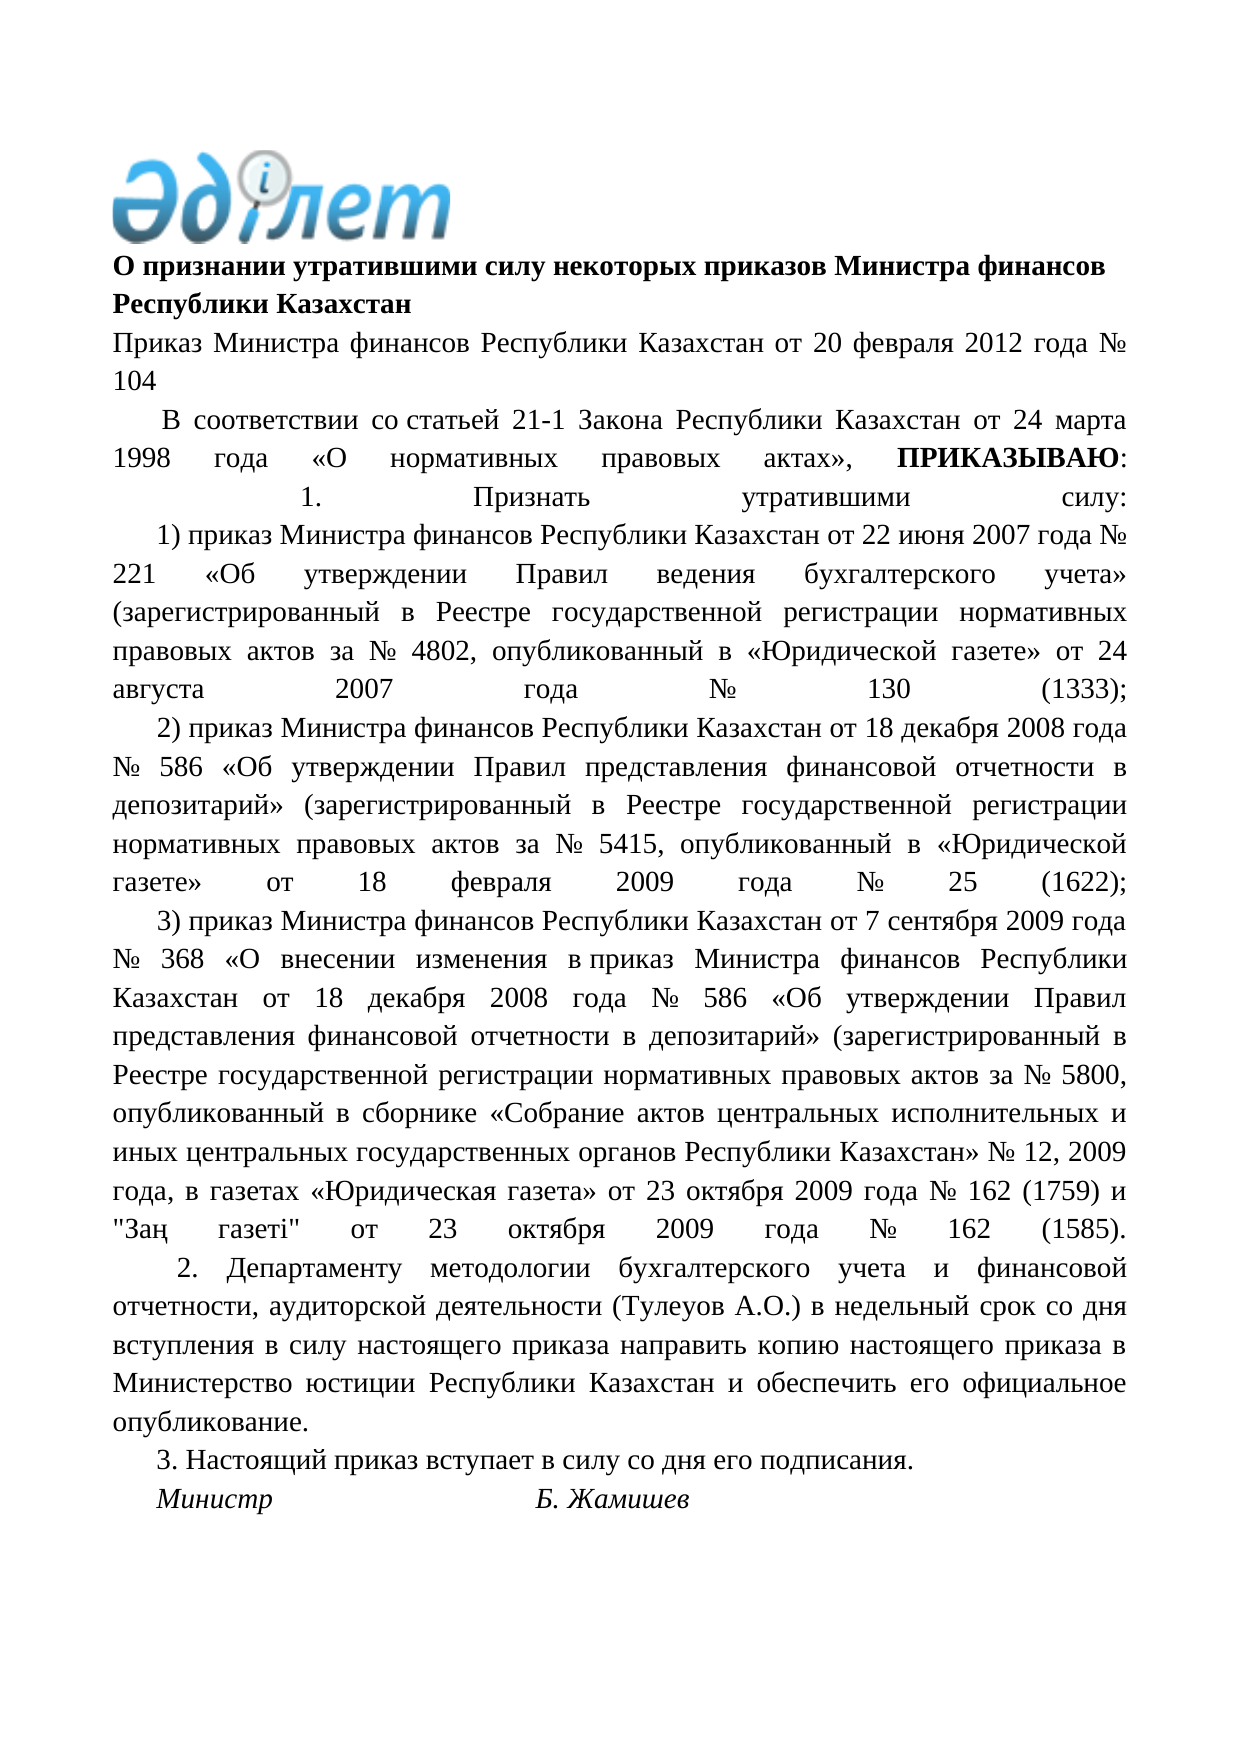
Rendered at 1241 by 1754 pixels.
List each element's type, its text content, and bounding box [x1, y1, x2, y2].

text Министр Б. Жамишев [112, 1481, 1128, 1514]
picture [112, 150, 451, 244]
text О признании утратившими силу некоторых приказов Министра финансов Республики Казахстан [112, 248, 1128, 320]
text В соответствии со статьей 21-1 Закона Республики Казахстан от 24 марта 1998 года «О нормативных правовых актах», ПРИКАЗЫВАЮ: 1. Признать утратившими силу: 1) приказ Министра финансов Республики Казахстан от 22 июня 2007 года № 221 «Об утверждении Правил ведения бухгалтерского учета» (зарегистрированный в Реестре государственной регистрации нормативных правовых актов за № 4802, опубликованный в «Юридической газете» от 24 августа 2007 года № 130 (1333); 2) приказ Министра финансов Республики Казахстан от 18 декабря 2008 года № 586 «Об утверждении Правил представления финансовой отчетности в депозитарий» (зарегистрированный в Реестре государственной регистрации нормативных правовых актов за № 5415, опубликованный в «Юридической газете» от 18 февраля 2009 года № 25 (1622); 3) приказ Министра финансов Республики Казахстан от 7 сентября 2009 года № 368 «О внесении изменения в приказ Министра финансов Республики Казахстан от 18 декабря 2008 года № 586 «Об утверждении Правил представления финансовой отчетности в депозитарий» (зарегистрированный в Реестре государственной регистрации нормативных правовых актов за № 5800, опубликованный в сборнике «Собрание актов центральных исполнительных и иных центральных государственных органов Республики Казахстан» № 12, 2009 года, в газетах «Юридическая газета» от 23 октября 2009 года № 162 (1759) и "Заң газеті" от 23 октября 2009 года № 162 (1585). 2. Департаменту методологии бухгалтерского учета и финансовой отчетности, аудиторской деятельности (Тулеуов А.О.) в недельный срок со дня вступления в силу настоящего приказа направить копию настоящего приказа в Министерство юстиции Республики Казахстан и обеспечить его официальное опубликование. 3. Настоящий приказ вступает в силу со дня его подписания. [112, 402, 1128, 1476]
text Приказ Министра финансов Республики Казахстан от 20 февраля 2012 года № 104 [112, 325, 1128, 397]
